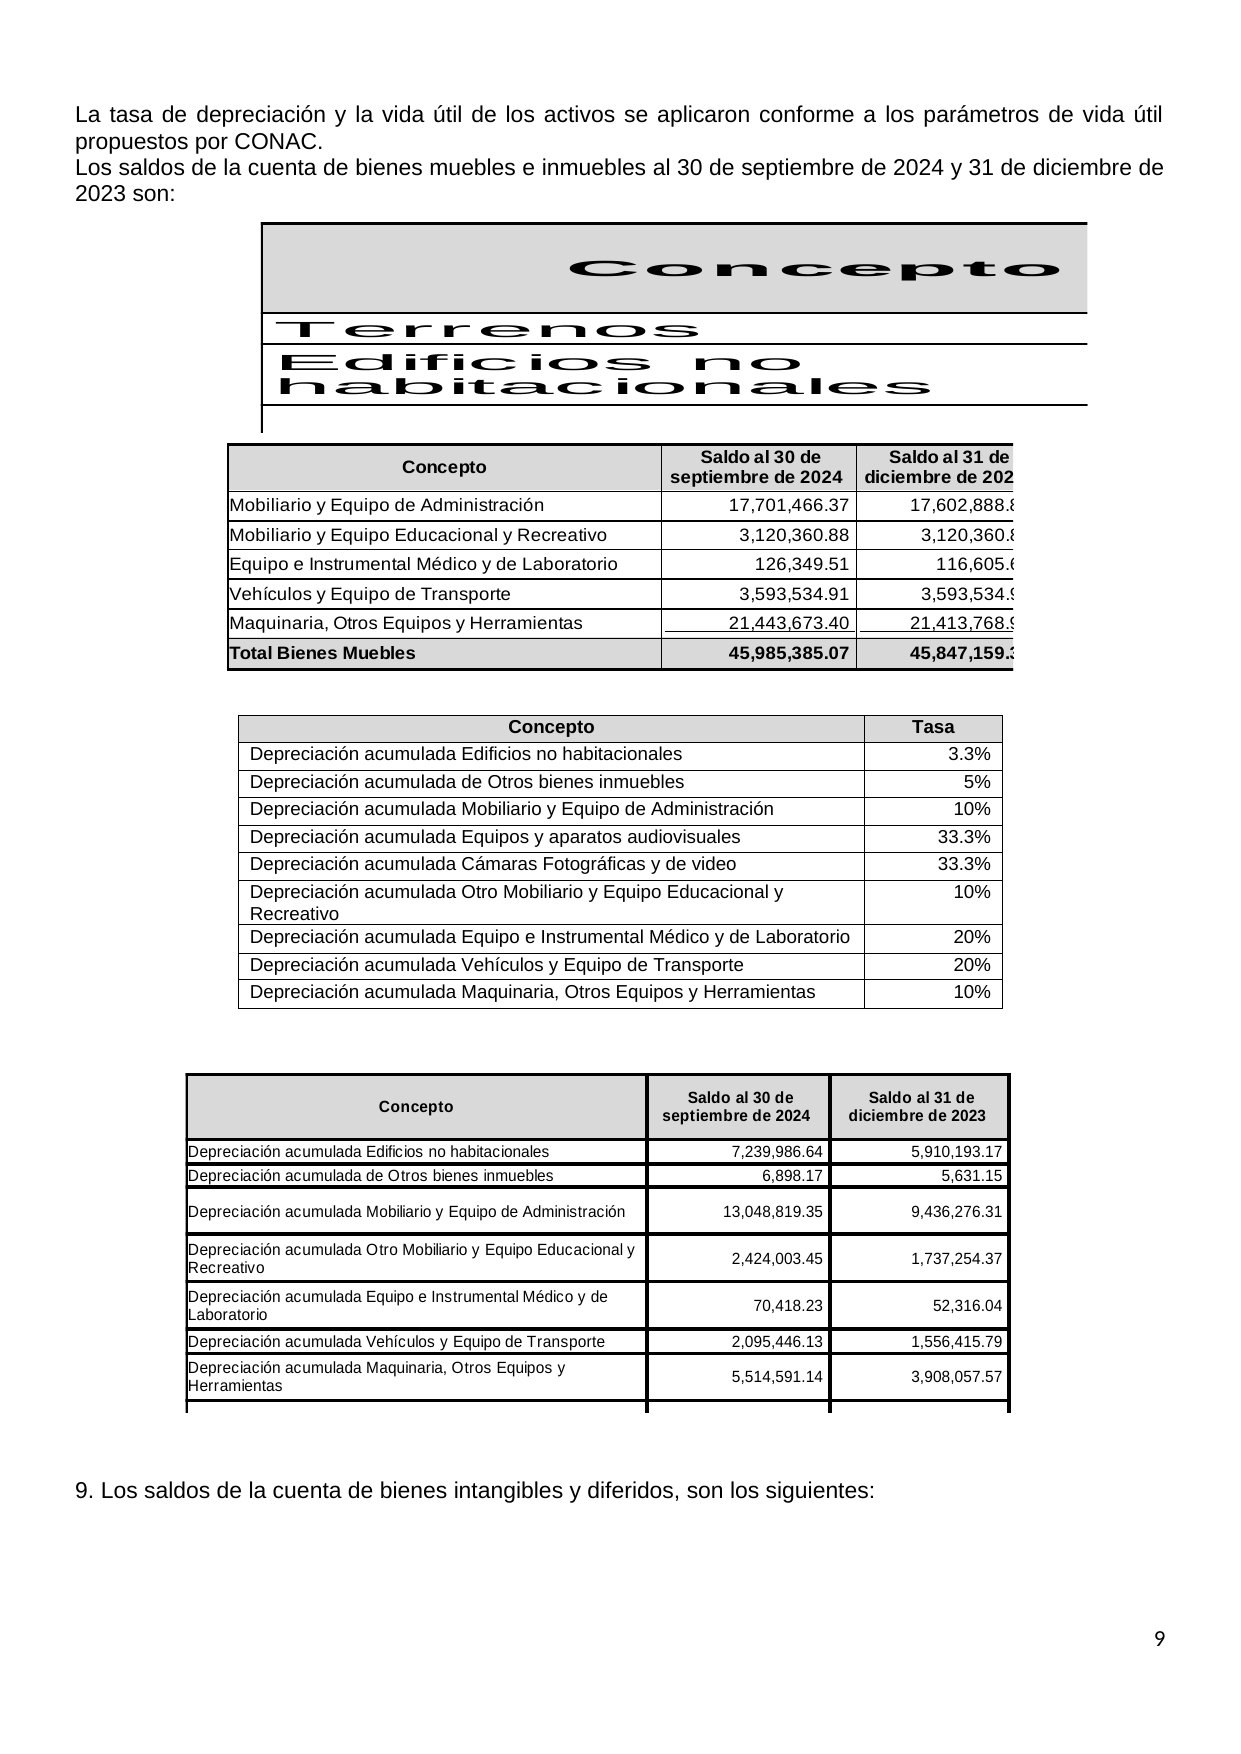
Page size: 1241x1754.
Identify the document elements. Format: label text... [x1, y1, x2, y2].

table_header Concepto [239, 716, 864, 742]
table_cell Depreciación acumulada Maquinaria, Otros Equipos y Herramientas [239, 980, 864, 1008]
table_cell Depreciación acumulada Cámaras Fotográficas y de video [239, 853, 864, 880]
table_cell 10% [865, 798, 1002, 825]
text 9. Los saldos de la cuenta de bienes intangibles y diferidos, son los siguientes: [75, 1477, 1165, 1504]
table_cell 3.3% [865, 743, 1002, 770]
table_cell 20% [865, 925, 1002, 953]
table_cell Depreciación acumulada Mobiliario y Equipo de Administración [239, 798, 864, 825]
table_cell Depreciación acumulada Edificios no habitacionales [239, 743, 864, 770]
table_cell 10% [865, 881, 1002, 924]
text La tasa de depreciación y la vida útil de los activos se aplicaron conforme a los parámetros de vida útil propuestos por CONAC. [75, 101, 1165, 154]
table_cell Depreciación acumulada de Otros bienes inmuebles [239, 771, 864, 797]
table_cell Depreciación acumulada Equipo e Instrumental Médico y de Laboratorio [239, 925, 864, 953]
table_cell 5% [865, 771, 1002, 797]
table_header Tasa [865, 716, 1002, 742]
table_cell 33.3% [865, 853, 1002, 880]
table_cell Depreciación acumulada Equipos y aparatos audiovisuales [239, 826, 864, 852]
text Los saldos de la cuenta de bienes muebles e inmuebles al 30 de septiembre de 2024 y 31 de diciembre de 2023 son: [75, 154, 1165, 207]
table_cell Depreciación acumulada Otro Mobiliario y Equipo Educacional y Recreativo [239, 881, 864, 924]
table_cell 10% [865, 980, 1002, 1008]
table_cell 33.3% [865, 826, 1002, 852]
table_cell 20% [865, 954, 1002, 979]
table_cell Depreciación acumulada Vehículos y Equipo de Transporte [239, 954, 864, 979]
